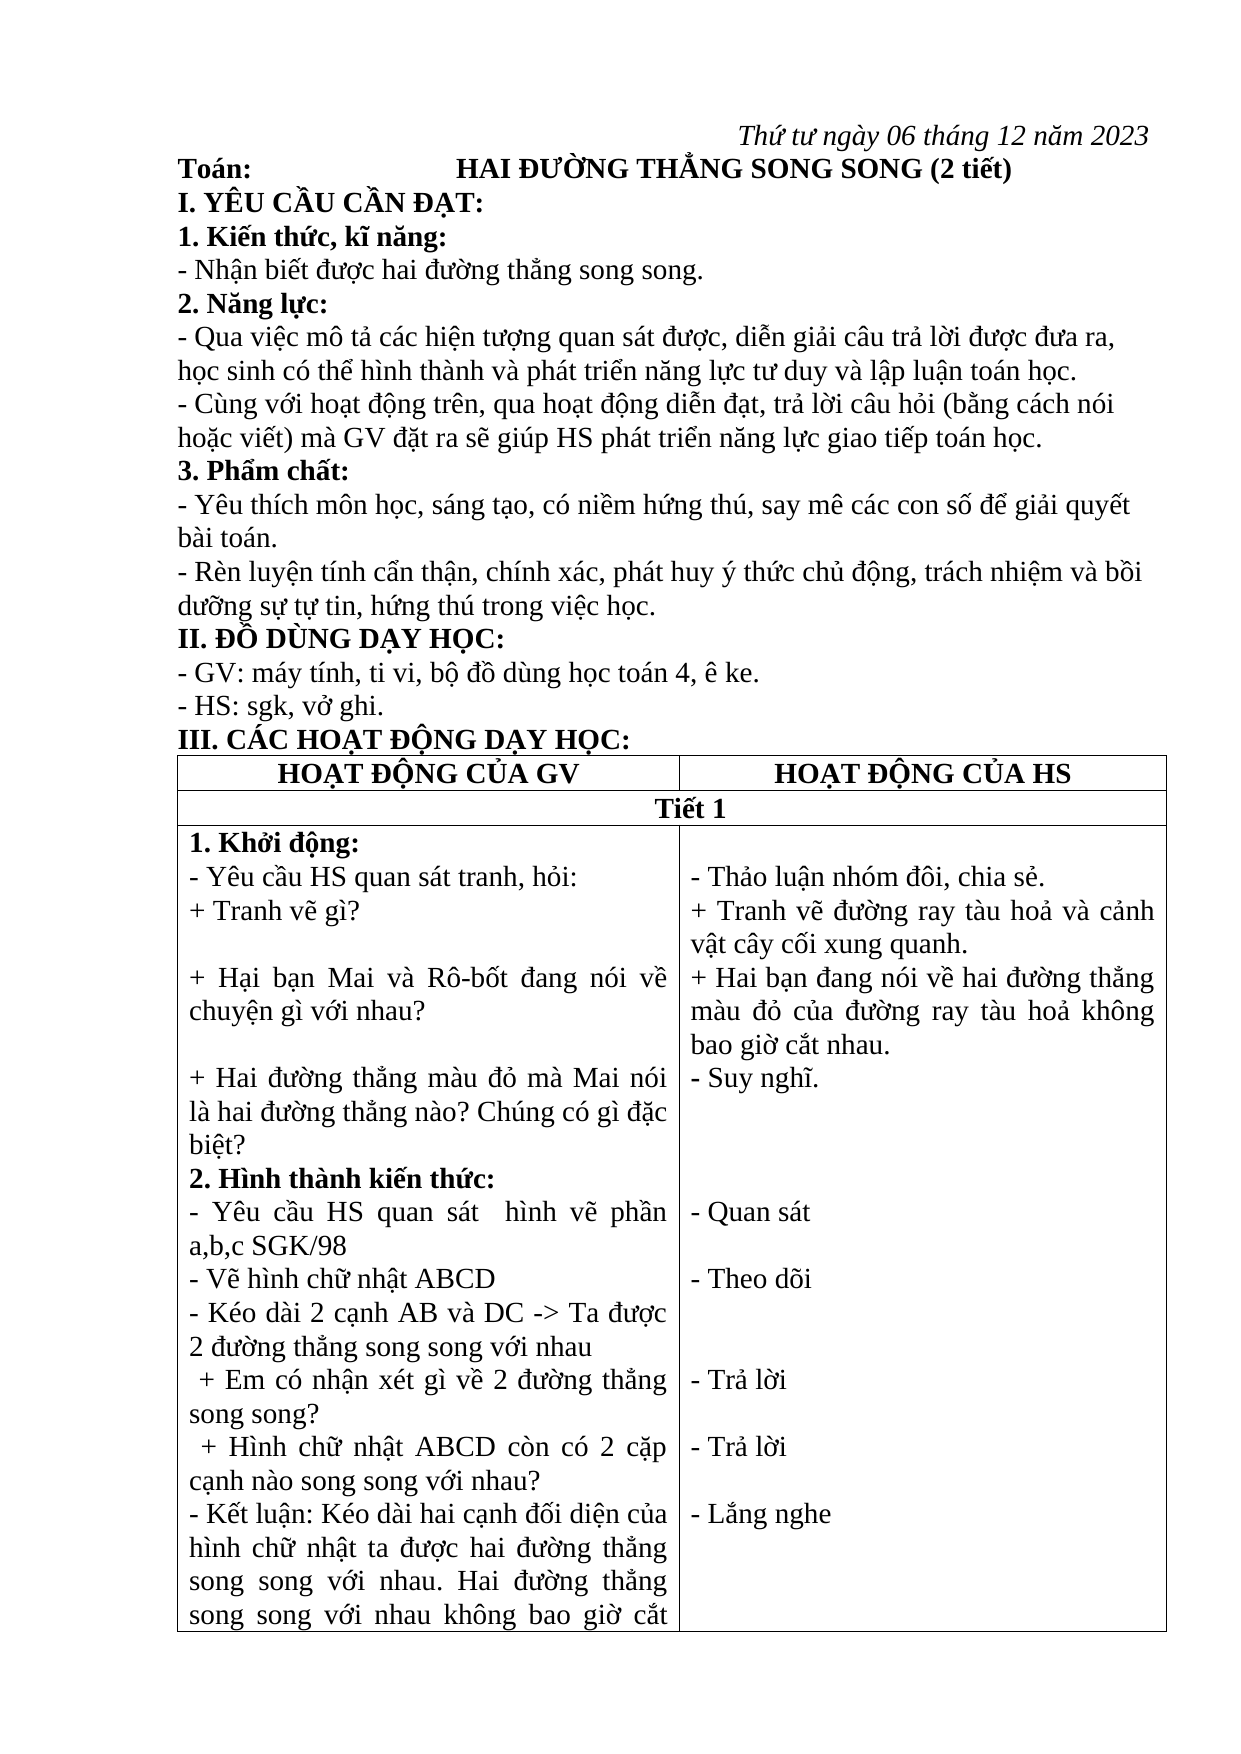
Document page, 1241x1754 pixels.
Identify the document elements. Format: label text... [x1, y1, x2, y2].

text III. CÁC HOẠT ĐỘNG DẠY HỌC: [177, 722, 1152, 755]
text - Nhận biết được hai đường thẳng song song. [177, 252, 1152, 286]
text - Yêu thích môn học, sáng tạo, có niềm hứng thú, say mê các con số để giải quyết bài toán. [177, 487, 1152, 554]
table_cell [178, 826, 679, 1631]
text - Qua việc mô tả các hiện tượng quan sát được, diễn giải câu trả lời được đưa ra, học sinh có thể hình thành và phát triển năng lực tư duy và lập luận toán học. [177, 319, 1152, 386]
text I. YÊU CẦU CẦN ĐẠT: [177, 185, 1152, 219]
text 3. Phẩm chất: [177, 453, 1152, 487]
table_header HOẠT ĐỘNG CỦA GV [178, 756, 679, 790]
text 2. Năng lực: [177, 286, 1152, 319]
text Toán: HAI ĐƯỜNG THẲNG SONG SONG (2 tiết) [177, 152, 1152, 185]
text - HS: sgk, vở ghi. [177, 688, 1152, 722]
table_header HOẠT ĐỘNG CỦA HS [680, 756, 1166, 790]
text - GV: máy tính, ti vi, bộ đồ dùng học toán 4, ê ke. [177, 655, 1152, 688]
text 1. Kiến thức, kĩ năng: [177, 219, 1152, 252]
text Thứ tư ngày 06 tháng 12 năm 2023 [177, 118, 1152, 152]
text - Cùng với hoạt động trên, qua hoạt động diễn đạt, trả lời câu hỏi (bằng cách nói hoặc viết) mà GV đặt ra sẽ giúp HS phát triển năng lực giao tiếp toán học. [177, 386, 1152, 453]
table_cell Tiết 1 [178, 791, 1166, 824]
text - Rèn luyện tính cẩn thận, chính xác, phát huy ý thức chủ động, trách nhiệm và bồi dưỡng sự tự tin, hứng thú trong việc học. [177, 554, 1152, 621]
text II. ĐỒ DÙNG DẠY HỌC: [177, 621, 1152, 655]
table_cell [680, 826, 1166, 1631]
